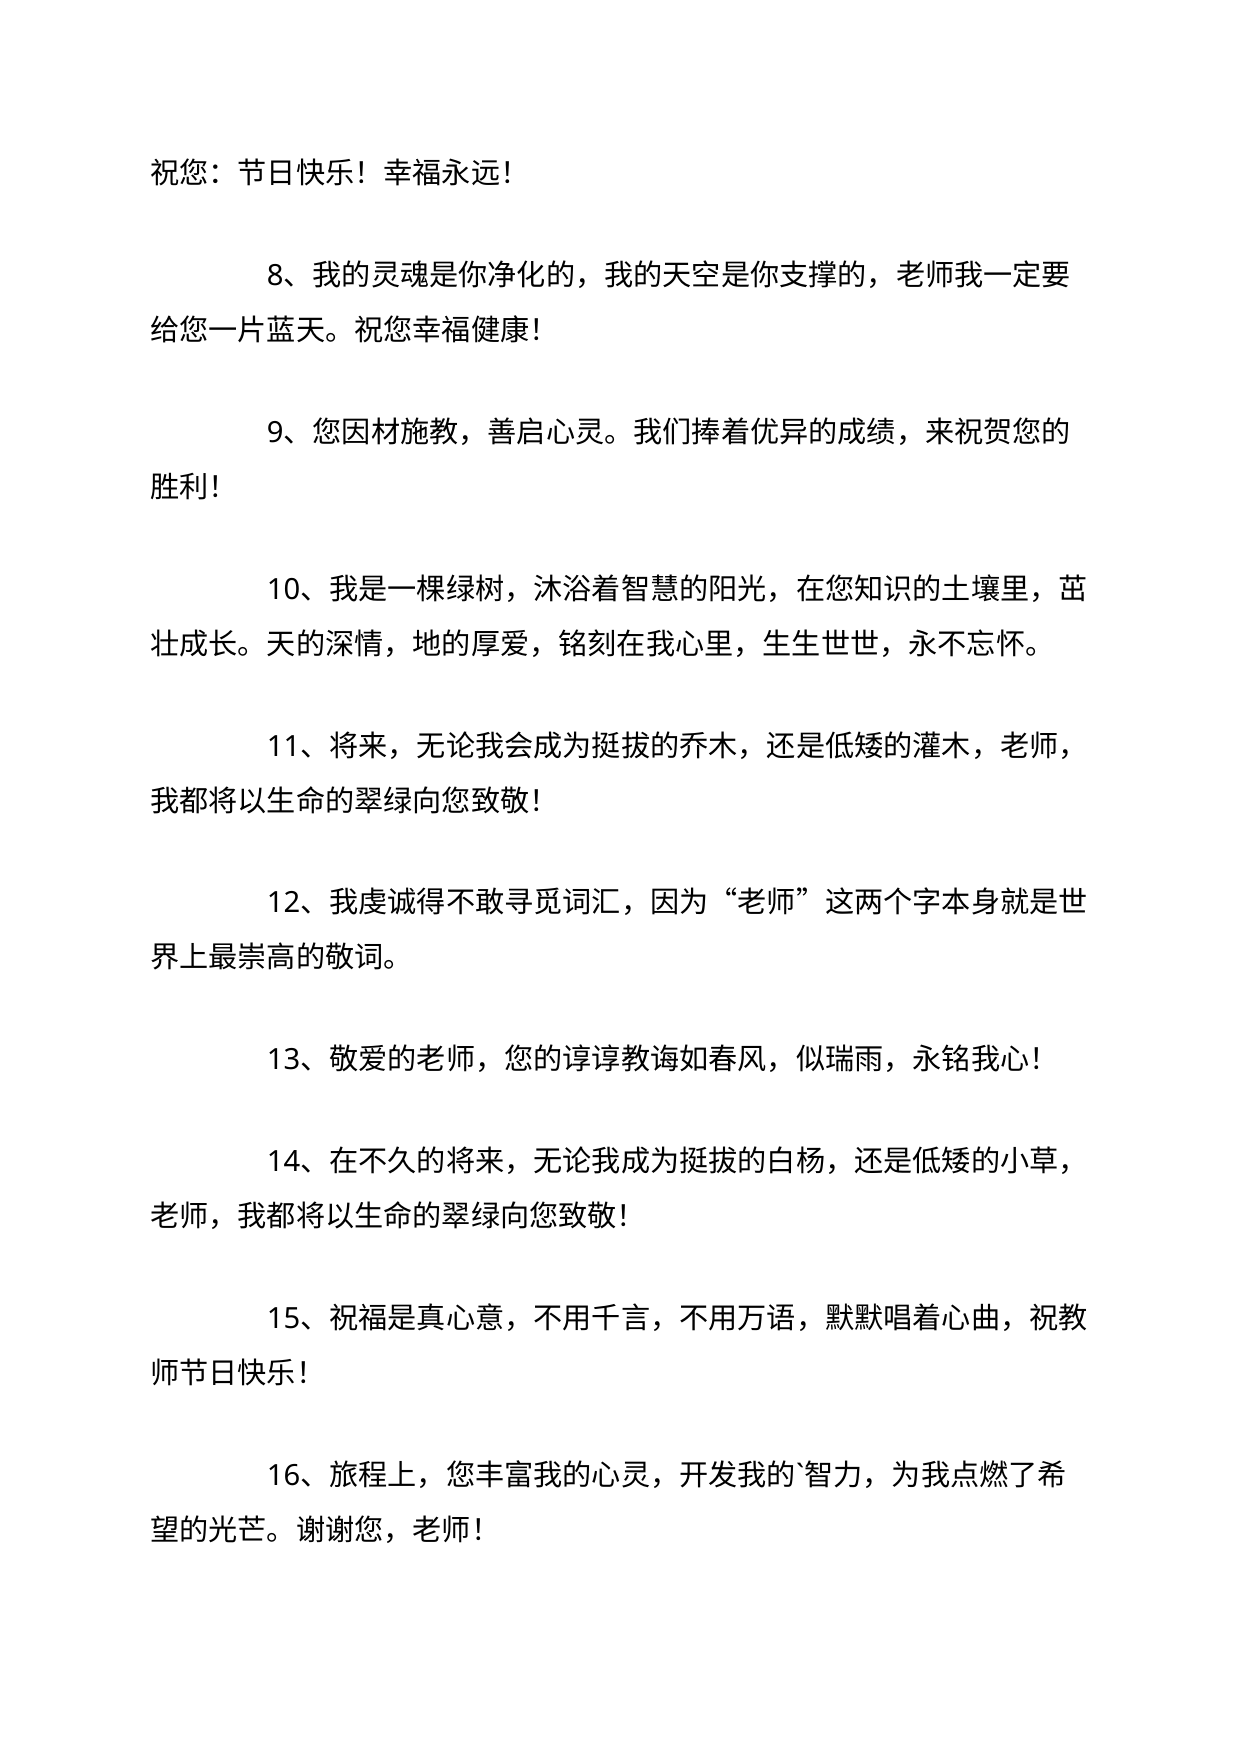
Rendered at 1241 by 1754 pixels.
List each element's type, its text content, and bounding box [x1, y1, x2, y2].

text 12、我虔诚得不敢寻觅词汇，因为“老师”这两个字本身就是世界上最崇高的敬词。 [150, 879, 1090, 976]
text 9、您因材施教，善启心灵。我们捧着优异的成绩，来祝贺您的胜利！ [150, 408, 1090, 506]
text 15、祝福是真心意，不用千言，不用万语，默默唱着心曲，祝教师节日快乐！ [150, 1294, 1090, 1392]
text 13、敬爱的老师，您的谆谆教诲如春风，似瑞雨，永铭我心！ [150, 1036, 1090, 1078]
text 16、旅程上，您丰富我的心灵，开发我的`智力，为我点燃了希望的光芒。谢谢您，老师！ [150, 1451, 1090, 1548]
text 8、我的灵魂是你净化的，我的天空是你支撑的，老师我一定要给您一片蓝天。祝您幸福健康！ [150, 252, 1090, 349]
text 11、将来，无论我会成为挺拔的乔木，还是低矮的灌木，老师，我都将以生命的翠绿向您致敬！ [150, 722, 1090, 819]
text 10、我是一棵绿树，沐浴着智慧的阳光，在您知识的土壤里，茁壮成长。天的深情，地的厚爱，铭刻在我心里，生生世世，永不忘怀。 [150, 565, 1090, 663]
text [150, 150, 1090, 192]
text 14、在不久的将来，无论我成为挺拔的白杨，还是低矮的小草，老师，我都将以生命的翠绿向您致敬！ [150, 1138, 1090, 1235]
